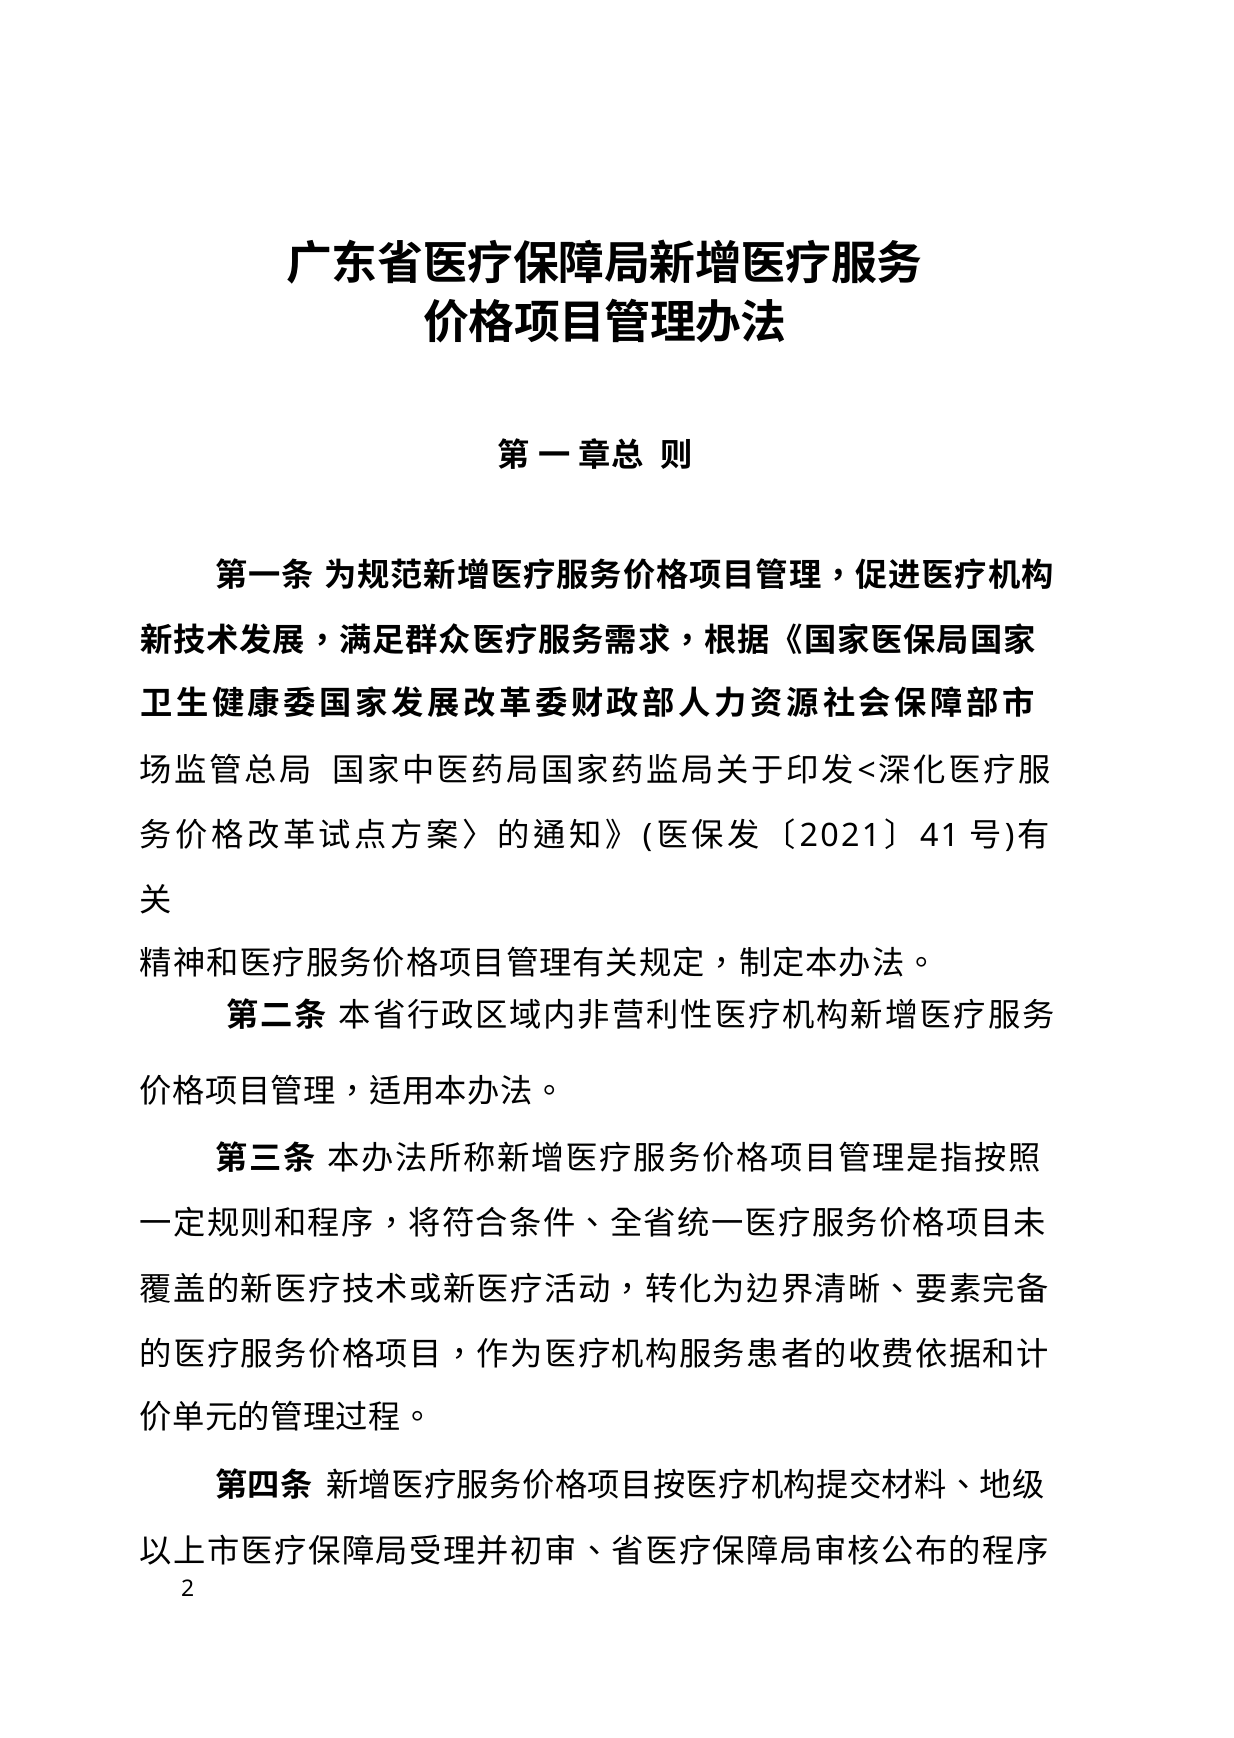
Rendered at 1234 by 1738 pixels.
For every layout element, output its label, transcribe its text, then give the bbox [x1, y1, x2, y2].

text 第三条 本办法所称新增医疗服务价格项目管理是指按照 一定规则和程序，将符合条件、全省统一医疗服务价格项目未 覆盖的新医疗技术或新医疗活动，转化为边界清晰、要素完备 的医疗服务价格项目，作为医疗机构服务患者的收费依据和计 [139, 1135, 1051, 1375]
text 第 一 章总 则 [497, 434, 1055, 474]
text 场监管总局 国家中医药局国家药监局关于印发<深化医疗服 务价格改革试点方案〉的通知》(医保发〔2021〕41号)有关 [139, 747, 1051, 921]
text 第一条 为规范新增医疗服务价格项目管理，促进医疗机构 新技术发展，满足群众医疗服务需求，根据《国家医保局国家 [140, 552, 1055, 661]
text 卫生健康委国家发展改革委财政部人力资源社会保障部市 [140, 682, 1055, 722]
text 价单元的管理过程。 [139, 1396, 1055, 1436]
text 精神和医疗服务价格项目管理有关规定，制定本办法。 [139, 942, 1055, 982]
text 第二条 本省行政区域内非营利性医疗机构新增医疗服务 [139, 1006, 1054, 1070]
text 价格项目管理，适用本办法。 [139, 1070, 1055, 1110]
text 广东省医疗保障局新增医疗服务 价格项目管理办法 [286, 231, 930, 352]
text 第四条 新增医疗服务价格项目按医疗机构提交材料、地级 以上市医疗保障局受理并初审、省医疗保障局审核公布的程序 [139, 1462, 1054, 1572]
